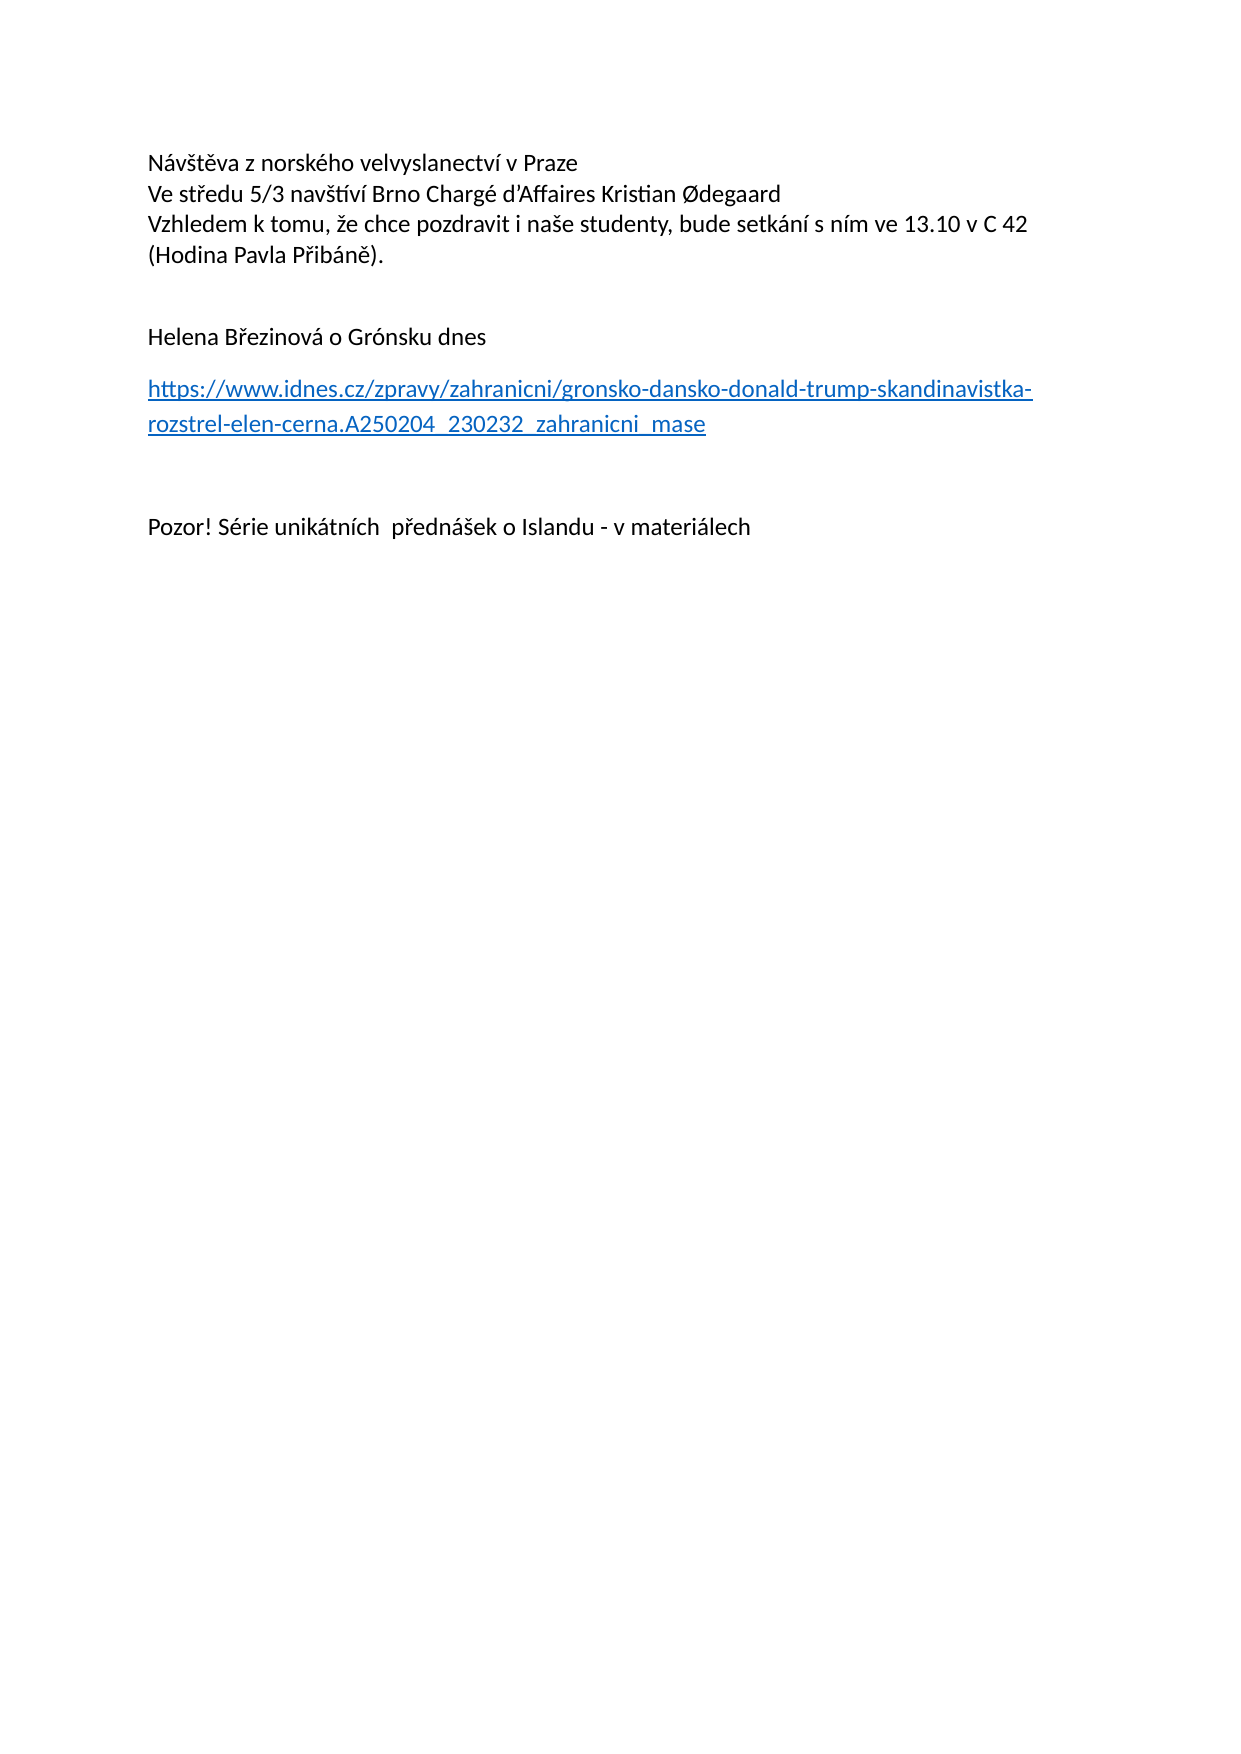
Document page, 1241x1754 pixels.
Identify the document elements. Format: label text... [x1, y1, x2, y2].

text Ve středu 5/3 navštíví Brno Chargé d’Affaires Kristian Ødegaard [148, 178, 1093, 209]
text Návštěva z norského velvyslanectví v Praze [148, 148, 1093, 178]
text Pozor! Série unikátních přednášek o Islandu - v materiálech [148, 511, 1093, 542]
text Helena Březinová o Grónsku dnes [148, 321, 1093, 352]
text https://www.idnes.cz/zpravy/zahranicni/gronsko-dansko-donald-trump-skandinavistka-rozstrel-elen-cerna.A250204_230232_zahranicni_mase [148, 373, 1093, 438]
text Vzhledem k tomu, že chce pozdravit i naše studenty, bude setkání s ním ve 13.10 v C 42 (Hodina Pavla Přibáně). [148, 209, 1093, 270]
